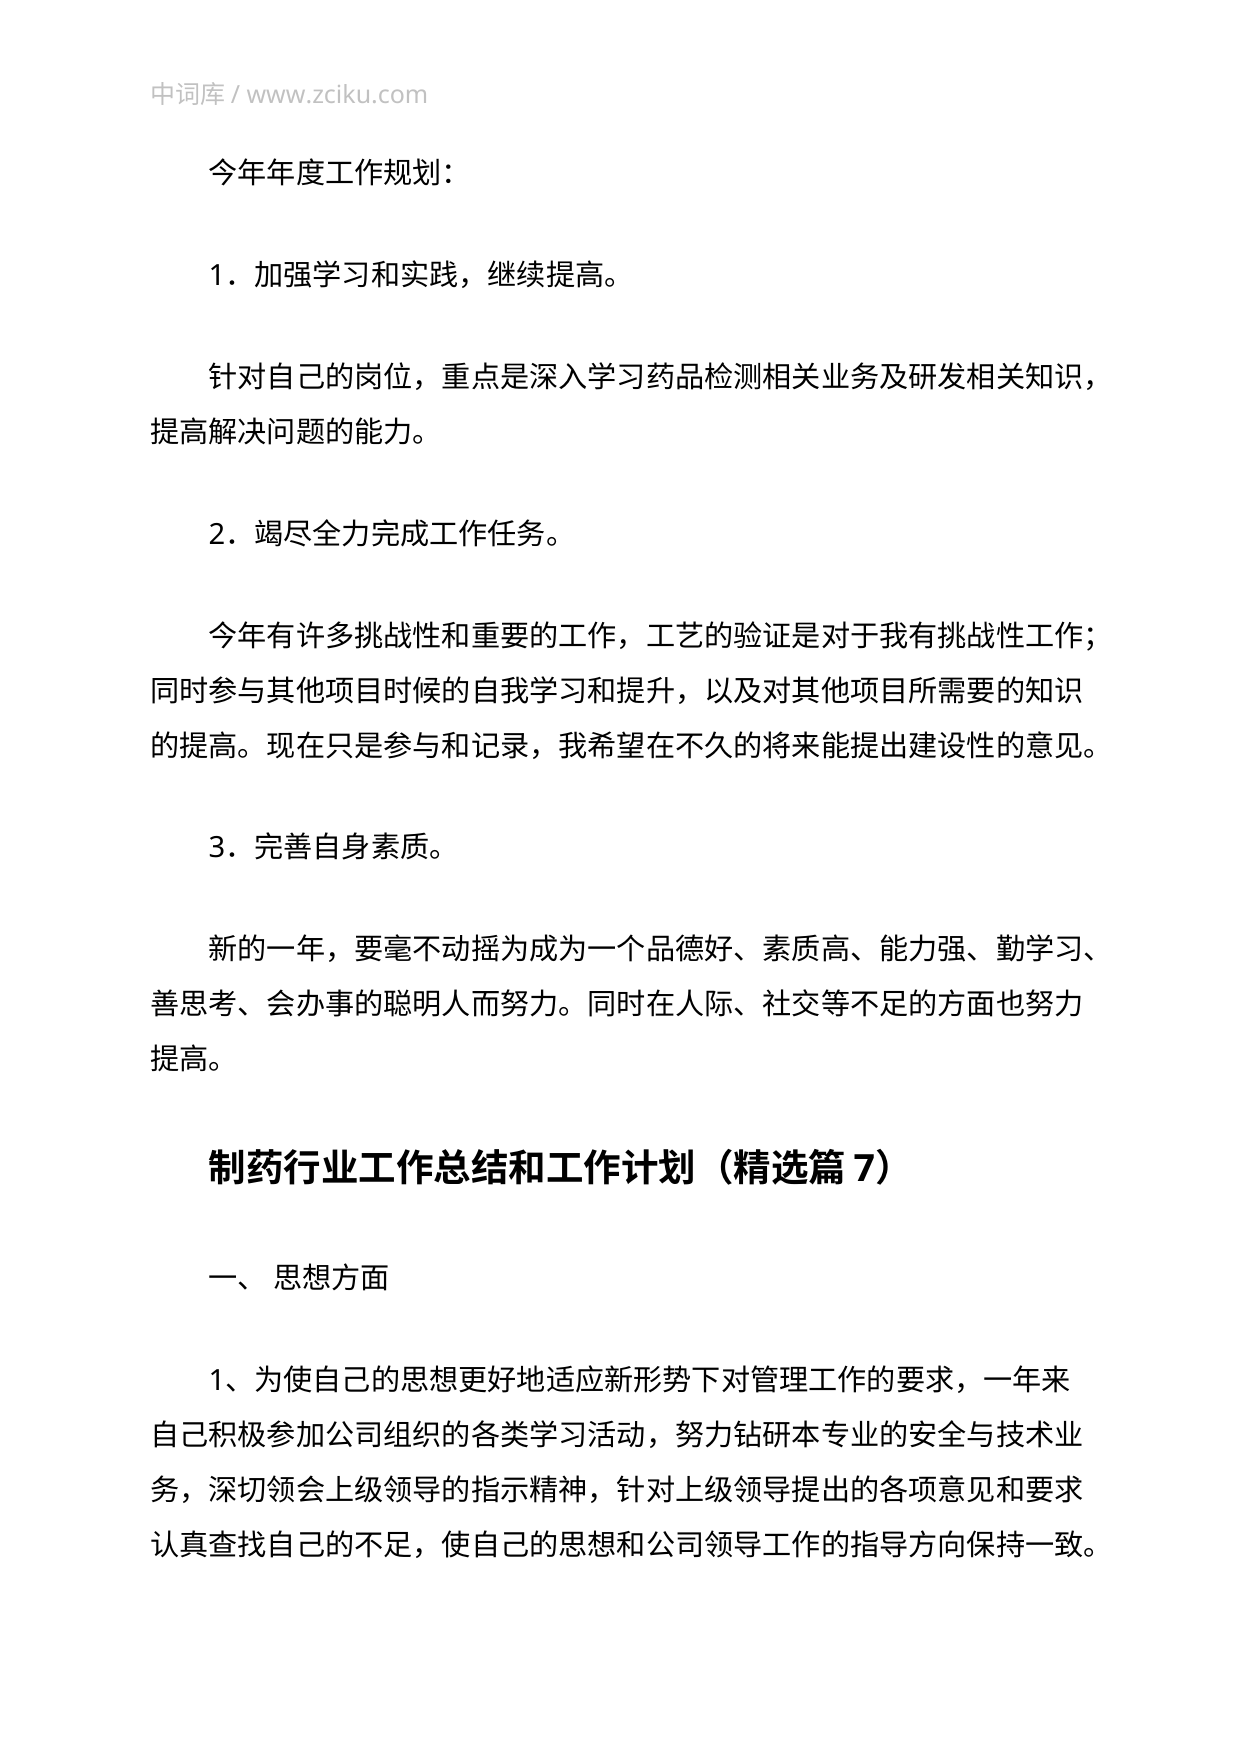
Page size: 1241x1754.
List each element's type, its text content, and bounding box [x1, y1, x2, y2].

text 一、 思想方面 [150, 1255, 1090, 1297]
text 针对自己的岗位，重点是深入学习药品检测相关业务及研发相关知识，提高解决问题的能力。 [150, 354, 1090, 451]
text 今年年度工作规划： [150, 150, 1090, 192]
text 1、为使自己的思想更好地适应新形势下对管理工作的要求，一年来自己积极参加公司组织的各类学习活动，努力钻研本专业的安全与技术业务，深切领会上级领导的指示精神，针对上级领导提出的各项意见和要求认真查找自己的不足，使自己的思想和公司领导工作的指导方向保持一致。 [150, 1357, 1090, 1564]
text 3．完善自身素质。 [150, 824, 1090, 866]
text 新的一年，要毫不动摇为成为一个品德好、素质高、能力强、勤学习、善思考、会办事的聪明人而努力。同时在人际、社交等不足的方面也努力提高。 [150, 926, 1090, 1078]
text 制药行业工作总结和工作计划（精选篇7） [150, 1137, 1090, 1192]
text 1．加强学习和实践，继续提高。 [150, 252, 1090, 294]
text 今年有许多挑战性和重要的工作，工艺的验证是对于我有挑战性工作；同时参与其他项目时候的自我学习和提升，以及对其他项目所需要的知识的提高。现在只是参与和记录，我希望在不久的将来能提出建设性的意见。 [150, 612, 1090, 764]
text 2．竭尽全力完成工作任务。 [150, 510, 1090, 553]
